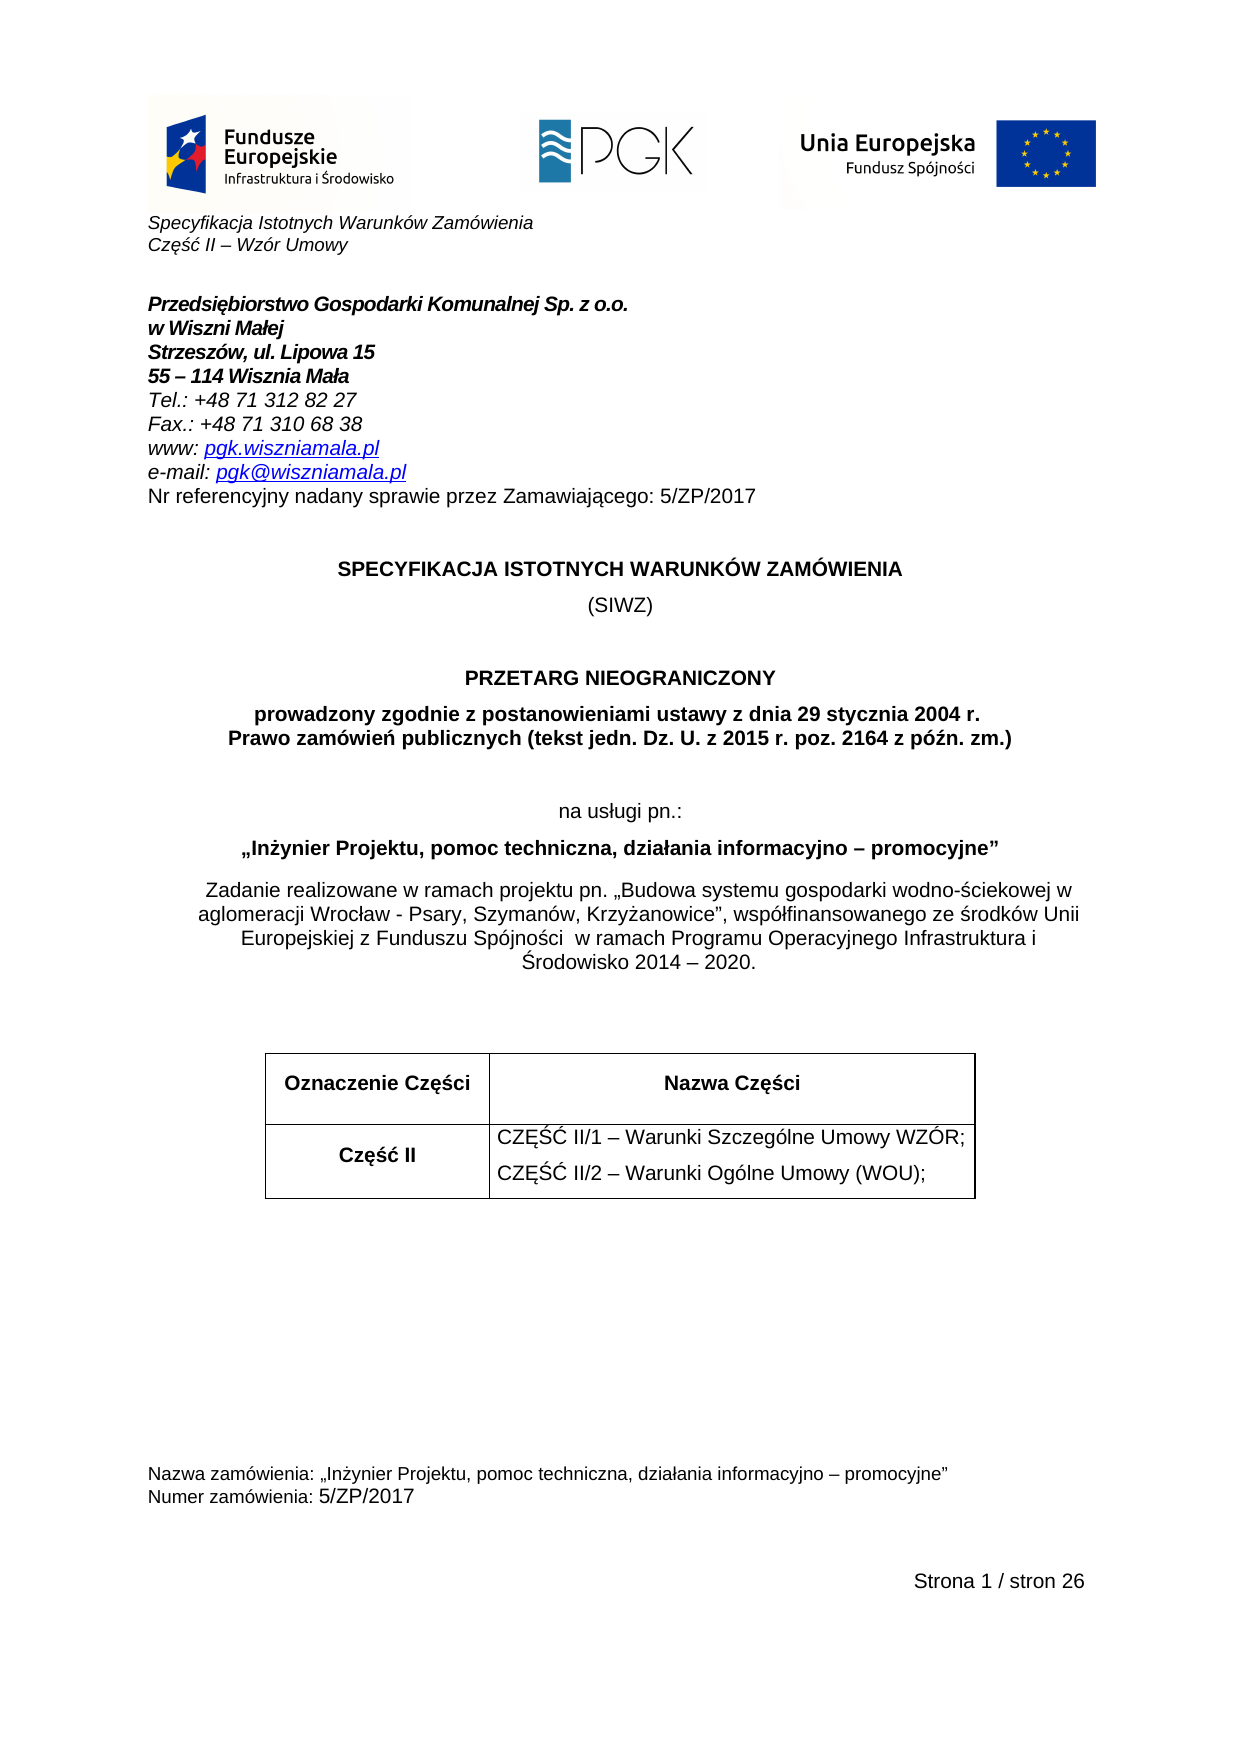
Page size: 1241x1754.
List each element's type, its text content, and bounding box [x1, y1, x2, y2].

text Zadanie realizowane w ramach projektu pn. „Budowa systemu gospodarki wodno-ściekowej w aglomeracji Wrocław - Psary, Szymanów, Krzyżanowice”, współfinansowanego ze środków Unii Europejskiej z Funduszu Spójności w ramach Programu Operacyjnego Infrastruktura i Środowisko 2014 – 2020. [185, 878, 1093, 974]
text PRZETARG NIEOGRANICZONY [148, 666, 1093, 690]
table_header Nazwa Części [490, 1054, 974, 1123]
picture [519, 112, 710, 191]
text w Wiszni Małej [148, 316, 1093, 340]
text 55 – 114 Wisznia Mała [148, 364, 1093, 388]
text Tel.: +48 71 312 82 27 Fax.: +48 71 310 68 38 [148, 388, 1093, 436]
text „Inżynier Projektu, pomoc techniczna, działania informacyjno – promocyjne” [148, 836, 1093, 859]
text SPECYFIKACJA ISTOTNYCH WARUNKÓW ZAMÓWIENIA [148, 556, 1093, 580]
text Przedsiębiorstwo Gospodarki Komunalnej Sp. z o.o. [148, 292, 1093, 316]
picture [779, 98, 1118, 209]
picture [147, 95, 413, 213]
table_cell Część II [266, 1125, 489, 1197]
table_cell CZĘŚĆ II/1 – Warunki Szczególne Umowy WZÓR; CZĘŚĆ II/2 – Warunki Ogólne Umowy (WOU); [490, 1125, 974, 1197]
text Strzeszów, ul. Lipowa 15 [148, 340, 1093, 364]
text prowadzony zgodnie z postanowieniami ustawy z dnia 29 stycznia 2004 r. Prawo zamówień publicznych (tekst jedn. Dz. U. z 2015 r. poz. 2164 z późn. zm.) [148, 702, 1093, 750]
table_header Oznaczenie Części [266, 1054, 489, 1123]
text (SIWZ) [148, 593, 1093, 617]
text Nr referencyjny nadany sprawie przez Zamawiającego: 5/ZP/2017 [148, 483, 1093, 507]
text www: pgk.wiszniamala.pl e-mail: pgk@wiszniamala.pl [148, 436, 1093, 483]
text na usługi pn.: [148, 799, 1093, 823]
